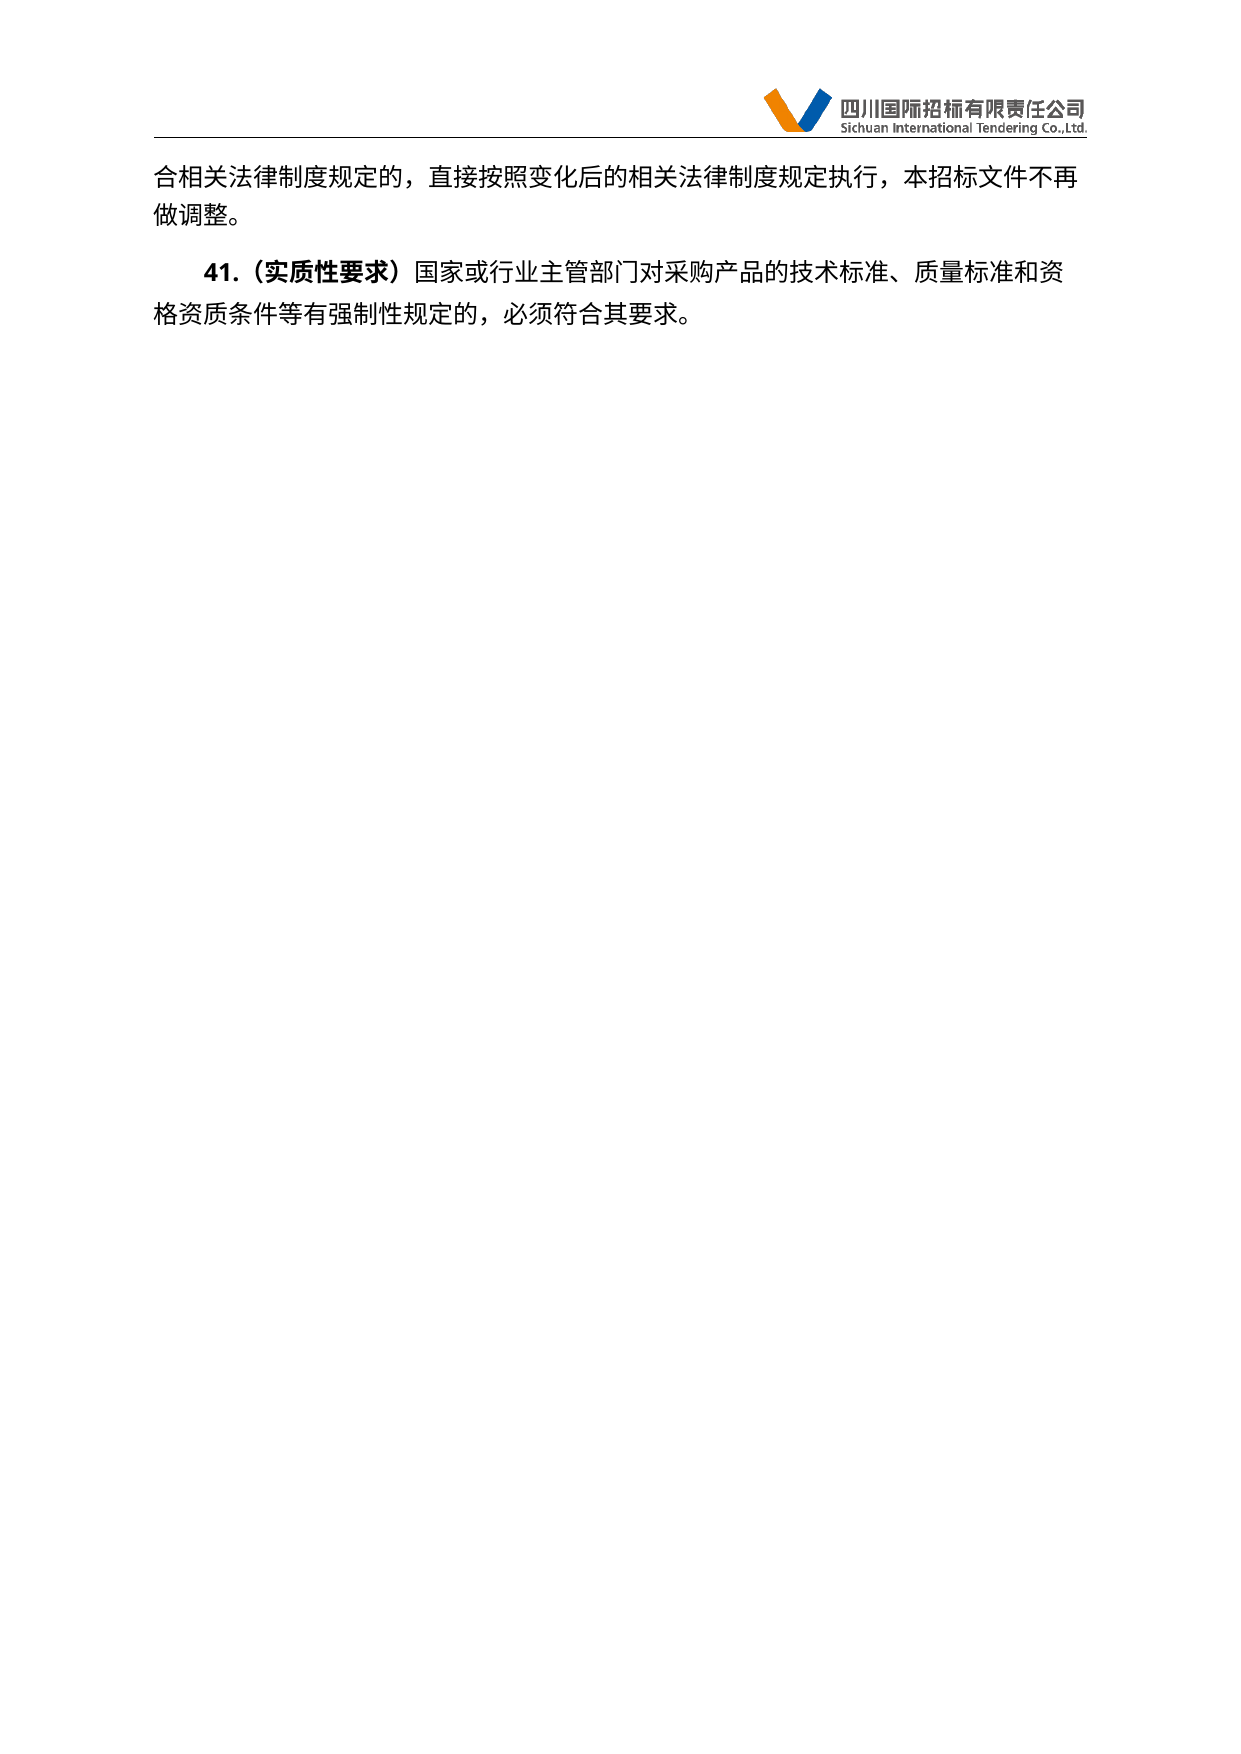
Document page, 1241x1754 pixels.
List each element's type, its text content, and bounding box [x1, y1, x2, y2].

picture [763, 88, 1087, 135]
text 41.（实质性要求）国家或行业主管部门对采购产品的技术标准、质量标准和资格资质条件等有强制性规定的，必须符合其要求。 [153, 248, 1087, 332]
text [153, 157, 1087, 232]
